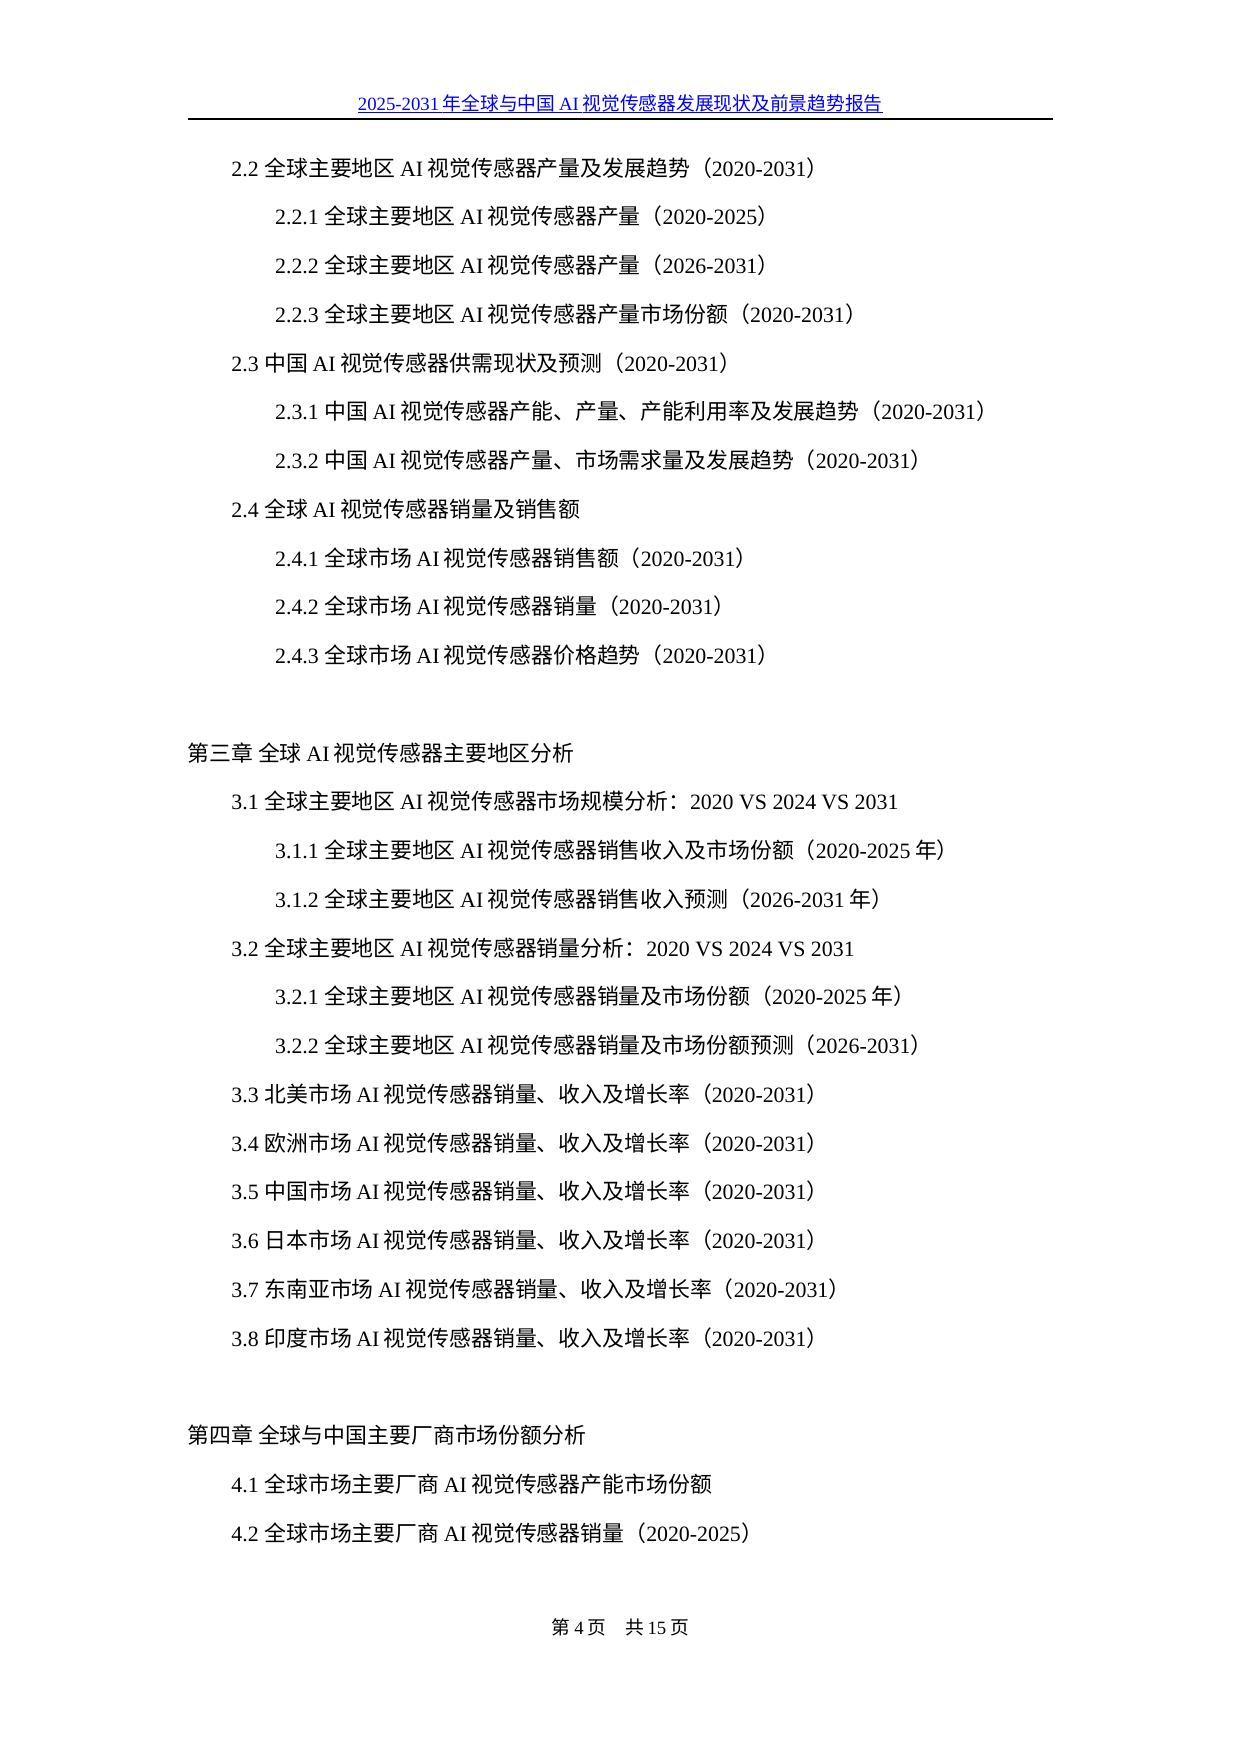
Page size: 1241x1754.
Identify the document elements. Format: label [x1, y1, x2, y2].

text [187, 150, 1053, 1548]
